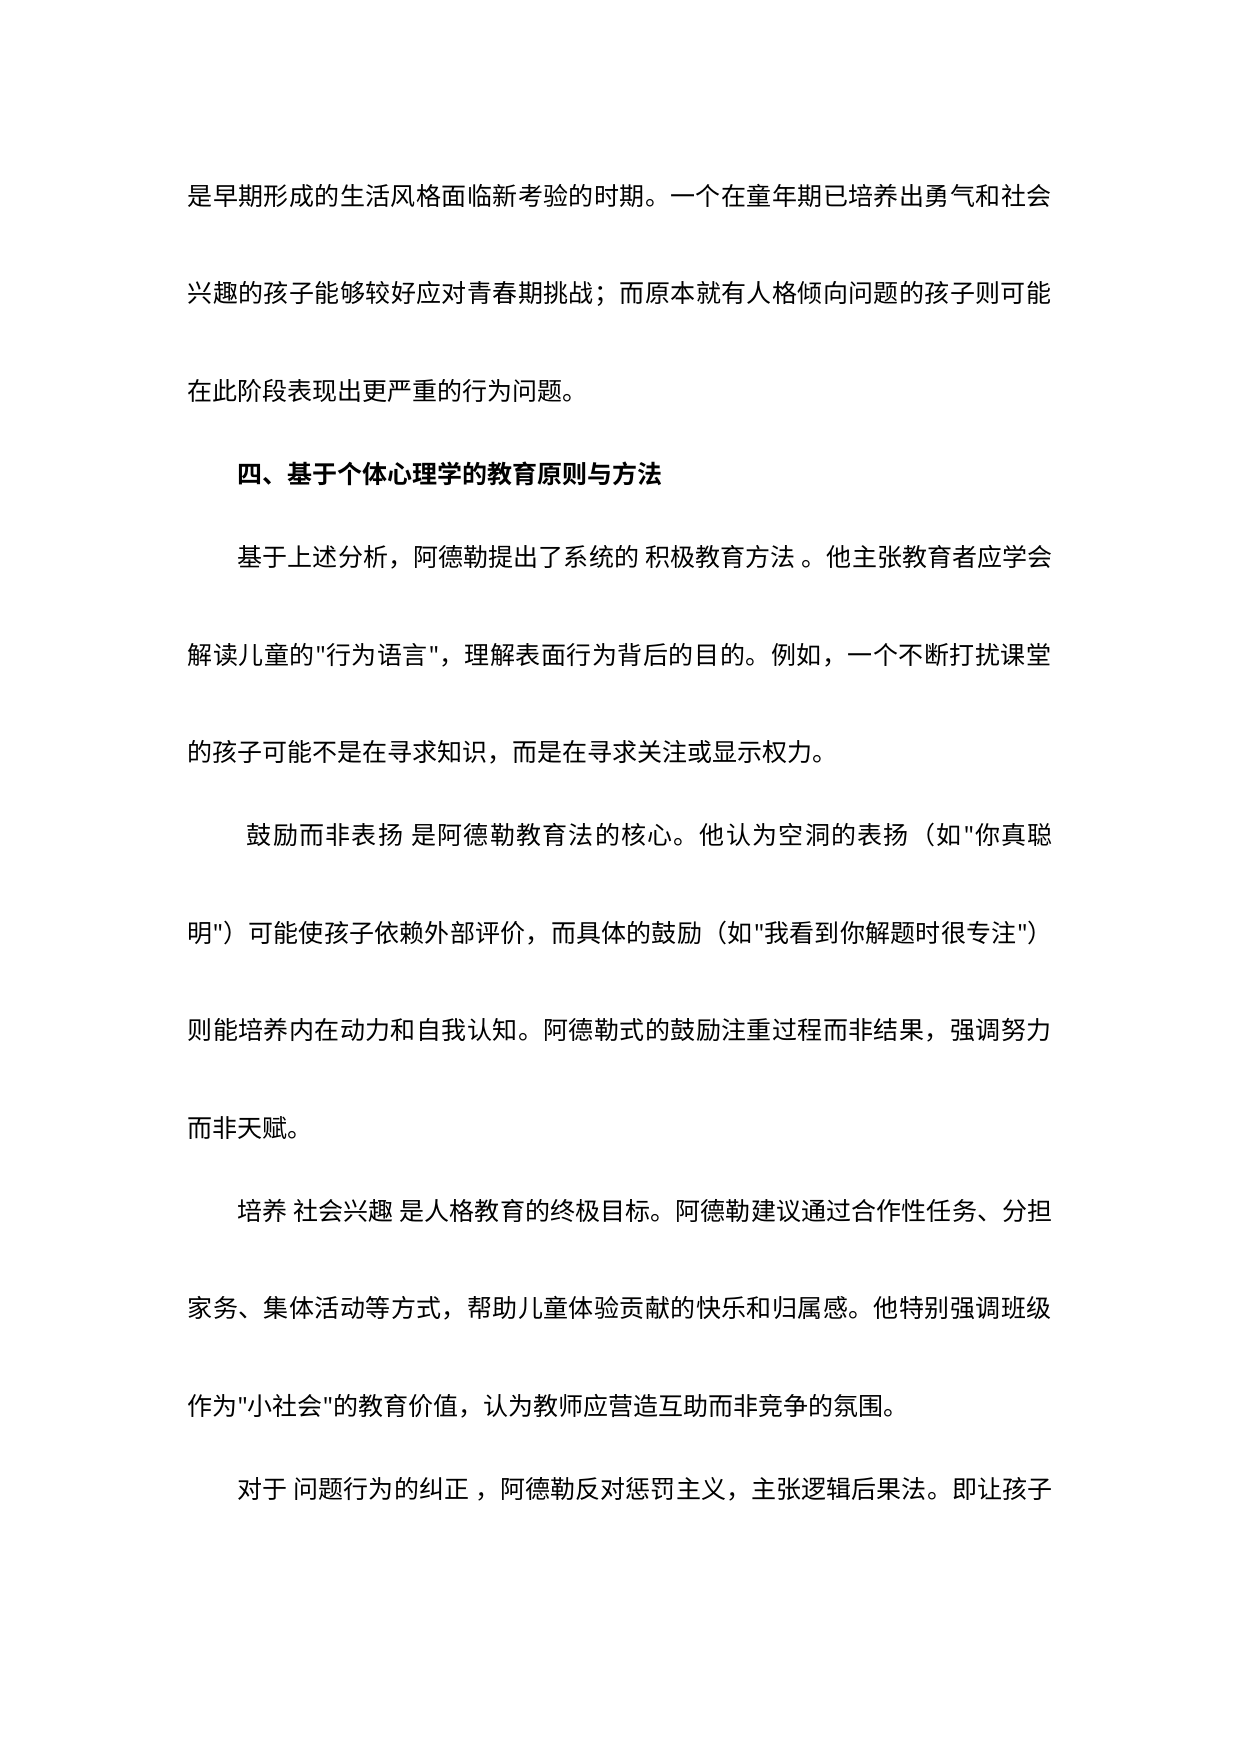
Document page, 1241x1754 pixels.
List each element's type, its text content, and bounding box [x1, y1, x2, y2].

text 基于上述分析，阿德勒提出了系统的 积极教育方法 。他主张教育者应学会解读儿童的"行为语言"，理解表面行为背后的目的。例如，一个不断打扰课堂的孩子可能不是在寻求知识，而是在寻求关注或显示权力。 [187, 523, 1053, 783]
text 培养 社会兴趣 是人格教育的终极目标。阿德勒建议通过合作性任务、分担家务、集体活动等方式，帮助儿童体验贡献的快乐和归属感。他特别强调班级作为"小社会"的教育价值，认为教师应营造互助而非竞争的氛围。 [187, 1177, 1053, 1437]
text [187, 1455, 1053, 1520]
text 鼓励而非表扬 是阿德勒教育法的核心。他认为空洞的表扬（如"你真聪明"）可能使孩子依赖外部评价，而具体的鼓励（如"我看到你解题时很专注"）则能培养内在动力和自我认知。阿德勒式的鼓励注重过程而非结果，强调努力而非天赋。 [187, 801, 1053, 1159]
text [187, 162, 1053, 422]
text 四、基于个体心理学的教育原则与方法 [187, 440, 1053, 505]
